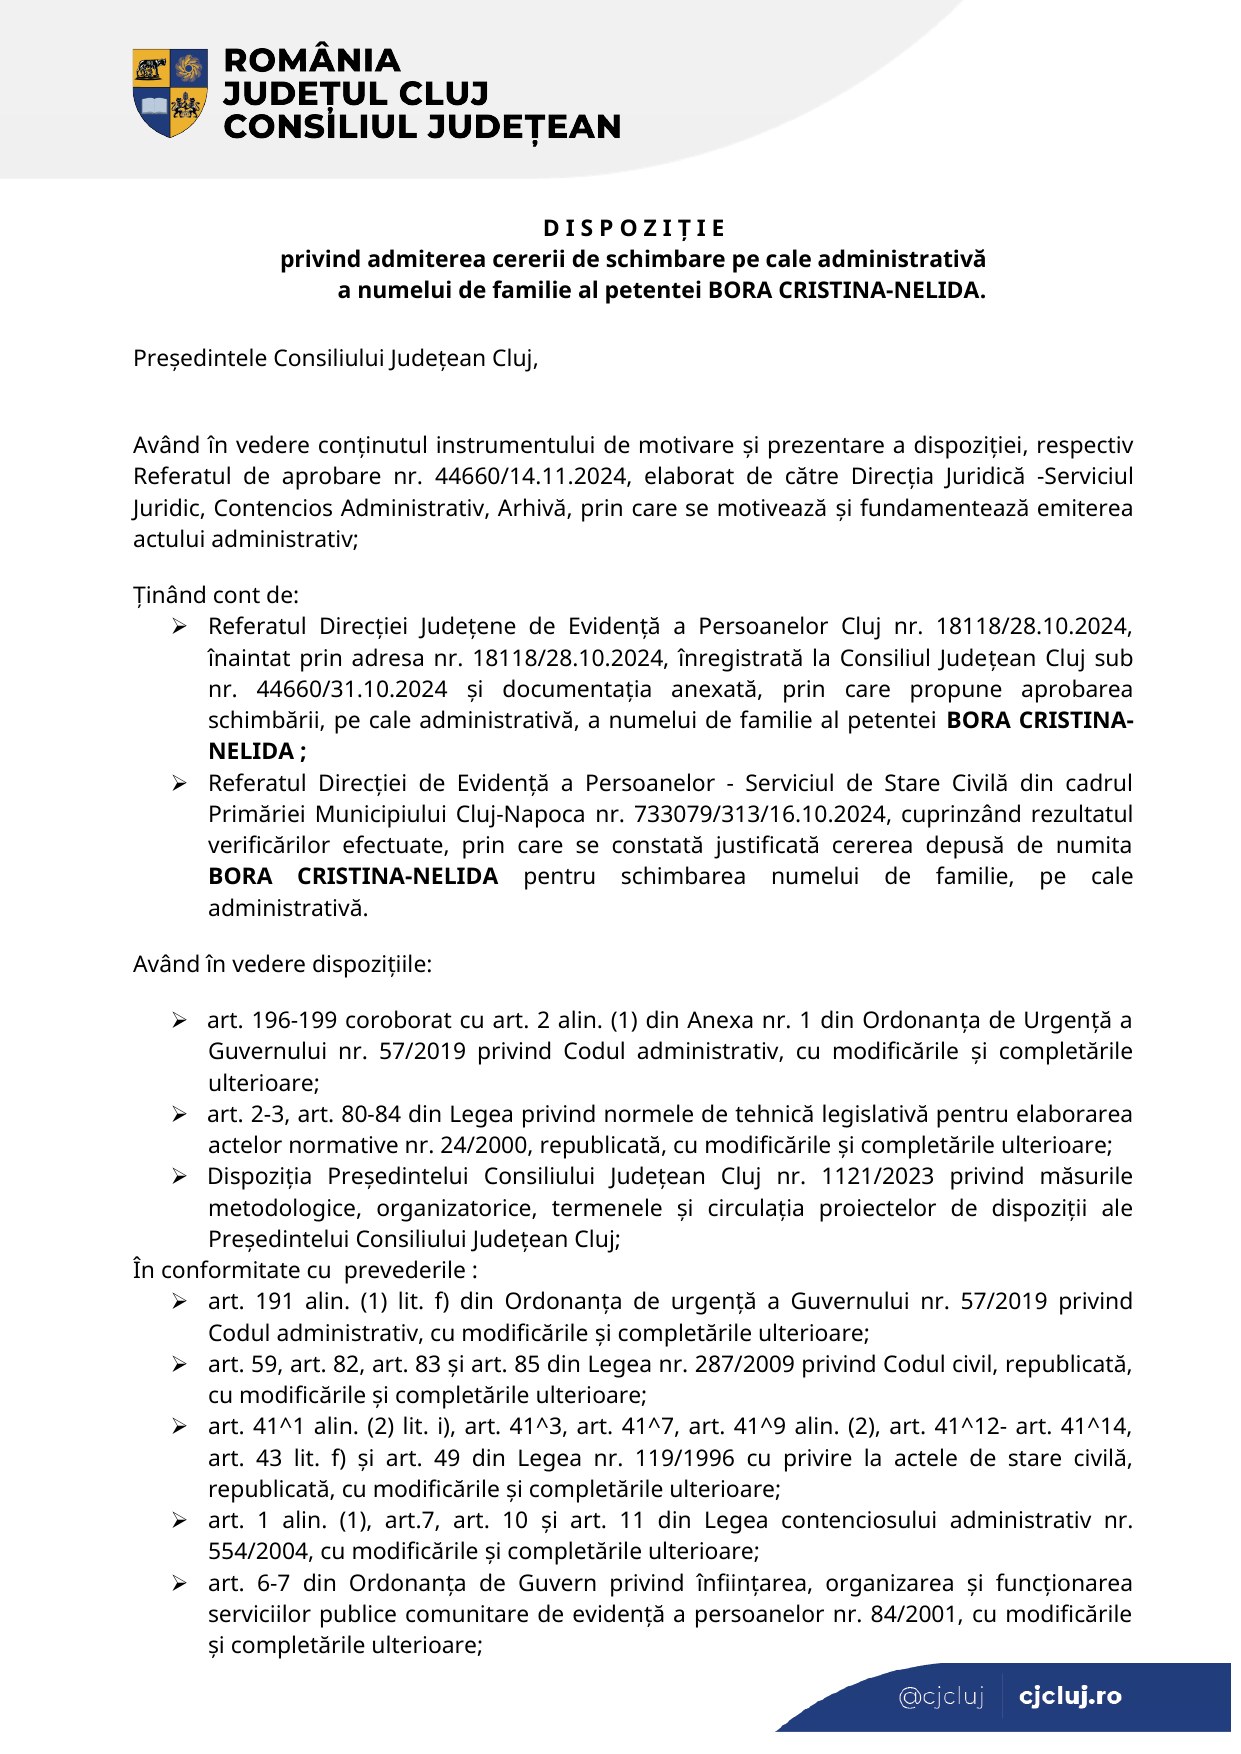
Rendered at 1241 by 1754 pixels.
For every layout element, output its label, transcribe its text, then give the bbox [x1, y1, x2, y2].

list Dispoziția Președintelui Consiliului Județean Cluj nr. 1121/2023 privind măsurile metodologice, organizatorice, termenele şi circulaţia proiectelor de dispoziţii ale Preşedintelui Consiliului Judeţean Cluj; [170, 1160, 1134, 1254]
list art. 2-3, art. 80-84 din Legea privind normele de tehnică legislativă pentru elaborarea actelor normative nr. 24/2000, republicată, cu modificările și completările ulterioare; [170, 1098, 1134, 1160]
text a numelui de familie al petentei BORA CRISTINA-NELIDA. [245, 274, 1078, 306]
list art. 1 alin. (1), art.7, art. 10 și art. 11 din Legea contenciosului administrativ nr. 554/2004, cu modificările și completările ulterioare; [170, 1504, 1134, 1567]
picture [132, 41, 620, 147]
text D I S P O Z I Ț I E [133, 212, 1134, 243]
text Preşedintele Consiliului Judeţean Cluj, [133, 342, 1134, 373]
list art. 196-199 coroborat cu art. 2 alin. (1) din Anexa nr. 1 din Ordonanța de Urgență a Guvernului nr. 57/2019 privind Codul administrativ, cu modificările și completările ulterioare; [170, 1004, 1134, 1098]
list art. 191 alin. (1) lit. f) din Ordonanța de urgență a Guvernului nr. 57/2019 privind Codul administrativ, cu modificările și completările ulterioare; [170, 1285, 1134, 1348]
list art. 59, art. 82, art. 83 şi art. 85 din Legea nr. 287/2009 privind Codul civil, republicată, cu modificările şi completările ulterioare; [170, 1348, 1134, 1410]
text Având în vedere dispozițiile: [133, 948, 1134, 979]
text Ținând cont de: [133, 579, 1134, 610]
text privind admiterea cererii de schimbare pe cale administrativă [133, 243, 1134, 274]
list Referatul Direcției Județene de Evidență a Persoanelor Cluj nr. 18118/28.10.2024, înaintat prin adresa nr. 18118/28.10.2024, înregistrată la Consiliul Județean Cluj sub nr. 44660/31.10.2024 și documentația anexată, prin care propune aprobarea schimbării, pe cale administrativă, a numelui de familie al petentei BORA CRISTINA-NELIDA ; [170, 610, 1134, 767]
list art. 41^1 alin. (2) lit. i), art. 41^3, art. 41^7, art. 41^9 alin. (2), art. 41^12- art. 41^14, art. 43 lit. f) şi art. 49 din Legea nr. 119/1996 cu privire la actele de stare civilă, republicată, cu modificările și completările ulterioare; [170, 1410, 1134, 1504]
picture [774, 1663, 1231, 1732]
text Având în vedere conținutul instrumentului de motivare și prezentare a dispoziției, respectiv Referatul de aprobare nr. 44660/14.11.2024, elaborat de către Direcția Juridică -Serviciul Juridic, Contencios Administrativ, Arhivă, prin care se motivează și fundamentează emiterea actului administrativ; [133, 429, 1134, 554]
text În conformitate cu prevederile : [133, 1254, 1134, 1285]
list art. 6-7 din Ordonanța de Guvern privind înfiinţarea, organizarea şi funcţionarea serviciilor publice comunitare de evidenţă a persoanelor nr. 84/2001, cu modificările și completările ulterioare; [170, 1567, 1134, 1660]
list Referatul Direcției de Evidență a Persoanelor - Serviciul de Stare Civilă din cadrul Primăriei Municipiului Cluj-Napoca nr. 733079/313/16.10.2024, cuprinzând rezultatul verificărilor efectuate, prin care se constată justificată cererea depusă de numita BORA CRISTINA-NELIDA pentru schimbarea numelui de familie, pe cale administrativă. [170, 767, 1134, 923]
